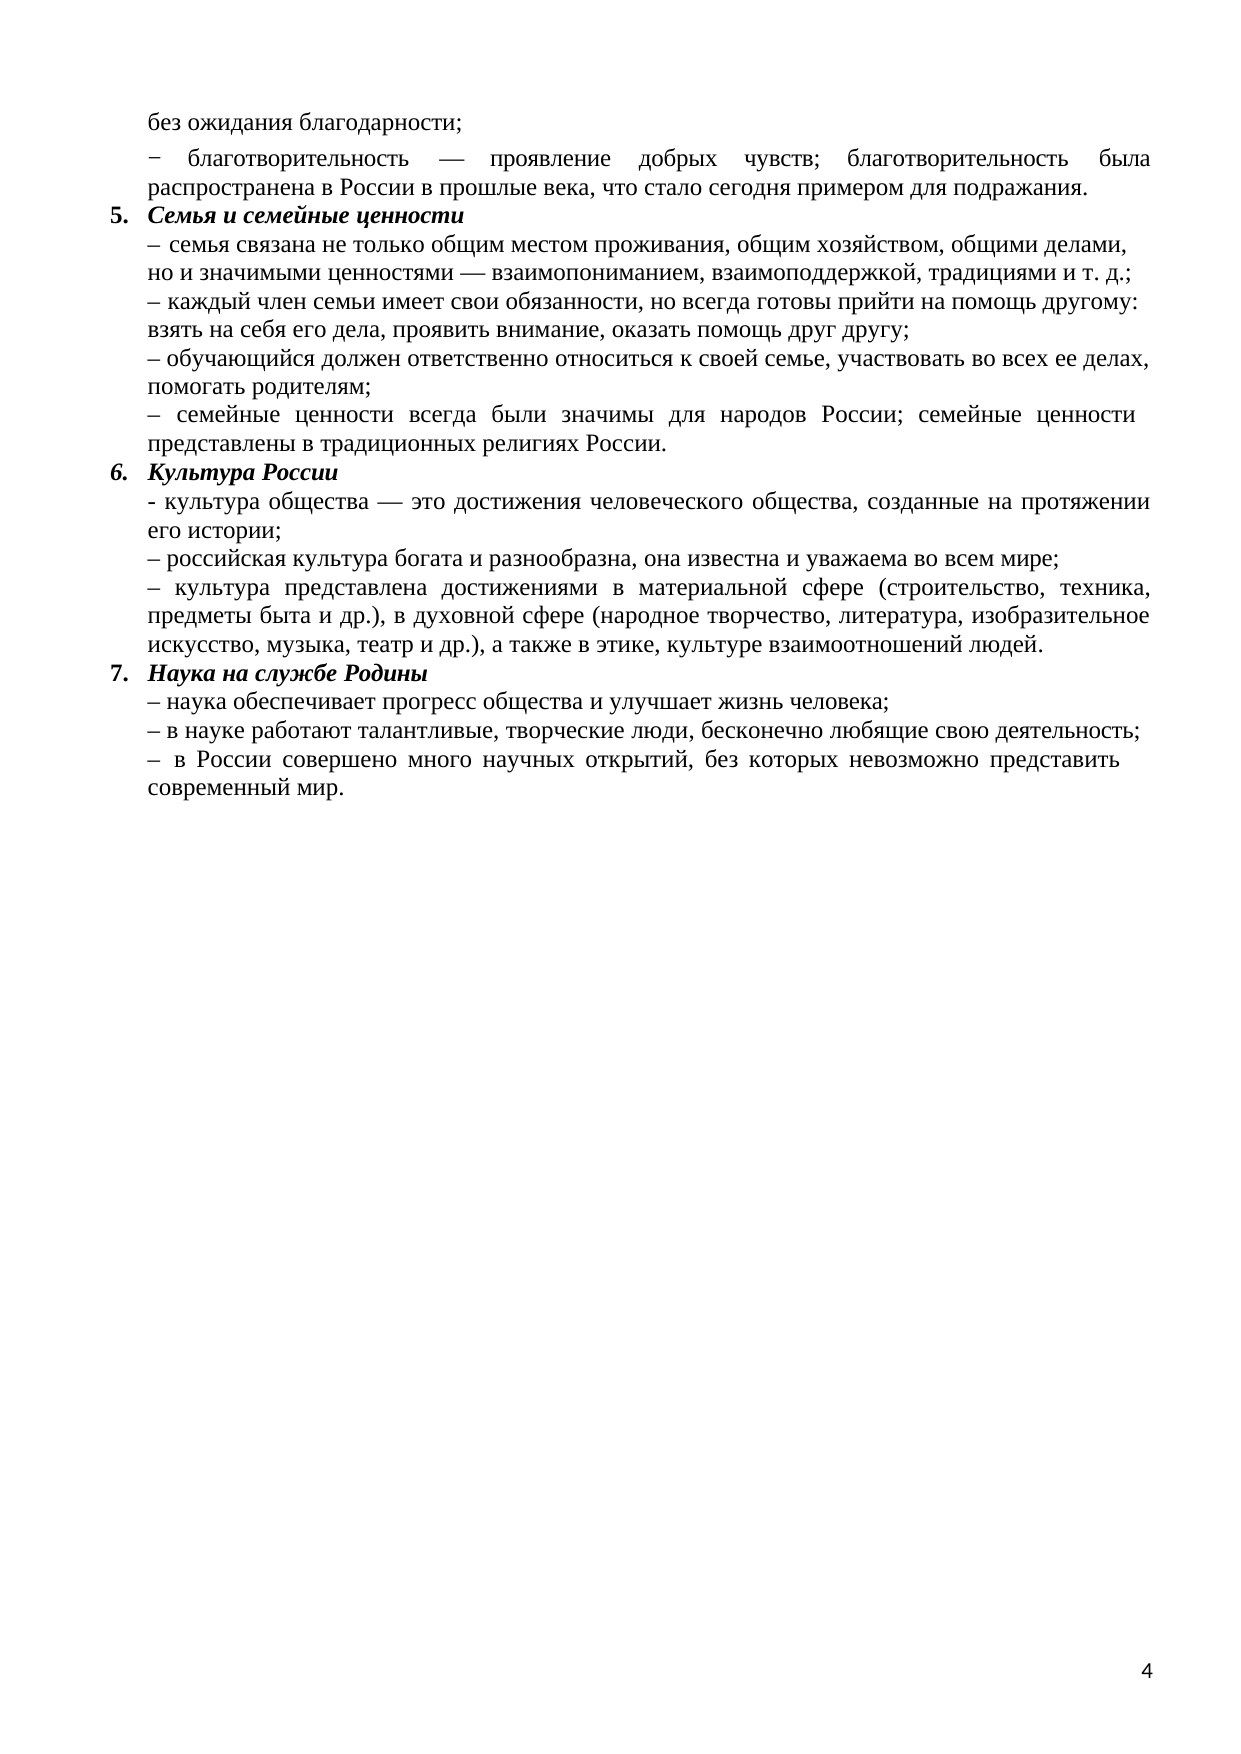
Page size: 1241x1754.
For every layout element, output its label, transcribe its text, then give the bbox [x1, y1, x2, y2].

list в России совершено много научных открытий, без которых невозможно представить современный мир. [147, 744, 1151, 801]
list наука обеспечивает прогресс общества и улучшает жизнь человека; [147, 687, 1163, 715]
text − благотворительность — проявление добрых чувств; благотворительность была распространена в России в прошлые века, что стало сегодня примером для подражания. [147, 143, 1152, 201]
list каждый член семьи имеет свои обязанности, но всегда готовы прийти на помощь другому: взять на себя его дела, проявить внимание, оказать помощь друг другу; [147, 287, 1150, 343]
subtitle Культура России [110, 458, 1163, 486]
list культура представлена достижениями в материальной сфере (строительство, техника, предметы быта и др.), в духовной сфере (народное творчество, литература, изобразительное искусство, музыка, театр и др.), а также в этике, культуре взаимоотношений людей. [147, 572, 1151, 658]
subtitle Семья и семейные ценности [110, 201, 1163, 229]
list семья связана не только общим местом проживания, общим хозяйством, общими делами, но и значимыми ценностями — взаимопониманием, взаимоподдержкой, традициями и т. д.; [147, 229, 1151, 286]
list семейные ценности всегда были значимы для народов России; семейные ценности представлены в традиционных религиях России. [147, 400, 1153, 457]
list в науке работают талантливые, творческие люди, бесконечно любящие свою деятельность; [147, 715, 1163, 744]
list обучающийся должен ответственно относиться к своей семье, участвовать во всех ее делах, помогать родителям; [147, 343, 1150, 400]
list российская культура богата и разнообразна, она известна и уважаема во всем мире; [147, 543, 1163, 572]
text - культура общества — это достижения человеческого общества, созданные на протяжении его истории; [147, 486, 1152, 543]
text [147, 108, 1152, 136]
subtitle Наука на службе Родины [110, 658, 1163, 687]
